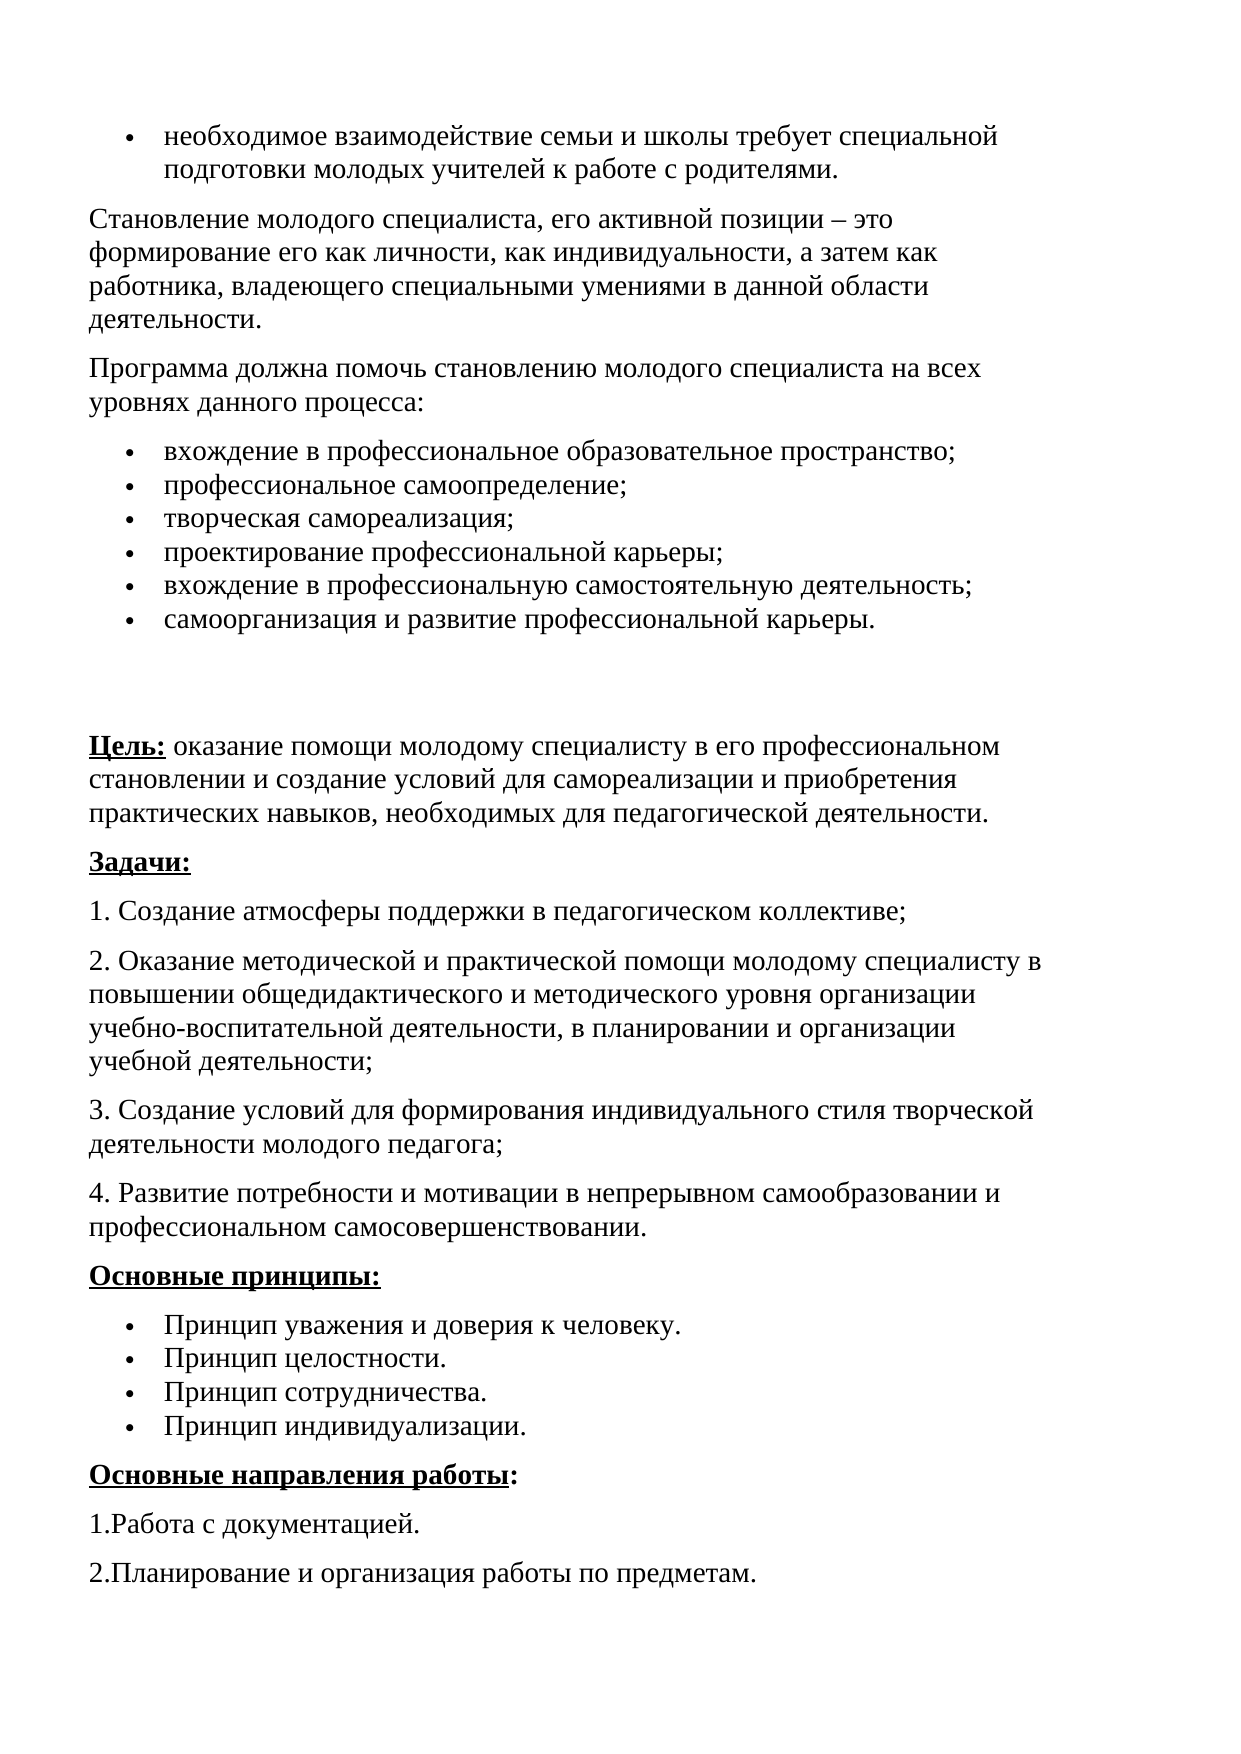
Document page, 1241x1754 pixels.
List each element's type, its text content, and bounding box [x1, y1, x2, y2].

text Программа должна помочь становлению молодого специалиста на всех уровнях данного процесса: [89, 351, 1063, 418]
list вхождение в профессиональное образовательное пространство; [126, 433, 1063, 467]
text Основные принципы: [89, 1258, 1063, 1291]
text 1.Работа с документацией. [89, 1506, 1063, 1539]
list творческая самореализация; [126, 500, 1063, 534]
list необходимое взаимодействие семьи и школы требует специальной подготовки молодых учителей к работе с родителями. [126, 118, 1063, 185]
list Принцип уважения и доверия к человеку. [126, 1307, 1063, 1341]
list Принцип индивидуализации. [126, 1408, 1063, 1441]
list Принцип сотрудничества. [126, 1374, 1063, 1408]
text Задачи: [89, 844, 1063, 878]
list вхождение в профессиональную самостоятельную деятельность; [126, 567, 1063, 601]
list профессиональное самоопределение; [126, 467, 1063, 500]
text Становление молодого специалиста, его активной позиции – это формирование его как личности, как индивидуальности, а затем как работника, владеющего специальными умениями в данной области деятельности. [89, 201, 1063, 335]
list проектирование профессиональной карьеры; [126, 534, 1063, 567]
text Основные направления работы: [89, 1457, 1063, 1490]
text 2.Планирование и организация работы по предметам. [89, 1555, 1063, 1589]
text 3. Создание условий для формирования индивидуального стиля творческой деятельности молодого педагога; [89, 1092, 1063, 1159]
list самоорганизация и развитие профессиональной карьеры. [126, 601, 1063, 634]
text 2. Оказание методической и практической помощи молодому специалисту в повышении общедидактического и методического уровня организации учебно-воспитательной деятельности, в планировании и организации учебной деятельности; [89, 943, 1063, 1077]
text 4. Развитие потребности и мотивации в непрерывном самообразовании и профессиональном самосовершенствовании. [89, 1175, 1063, 1242]
list Принцип целостности. [126, 1341, 1063, 1374]
text 1. Создание атмосферы поддержки в педагогическом коллективе; [89, 893, 1063, 927]
text Цель: оказание помощи молодому специалисту в его профессиональном становлении и создание условий для самореализации и приобретения практических навыков, необходимых для педагогической деятельности. [89, 728, 1063, 829]
